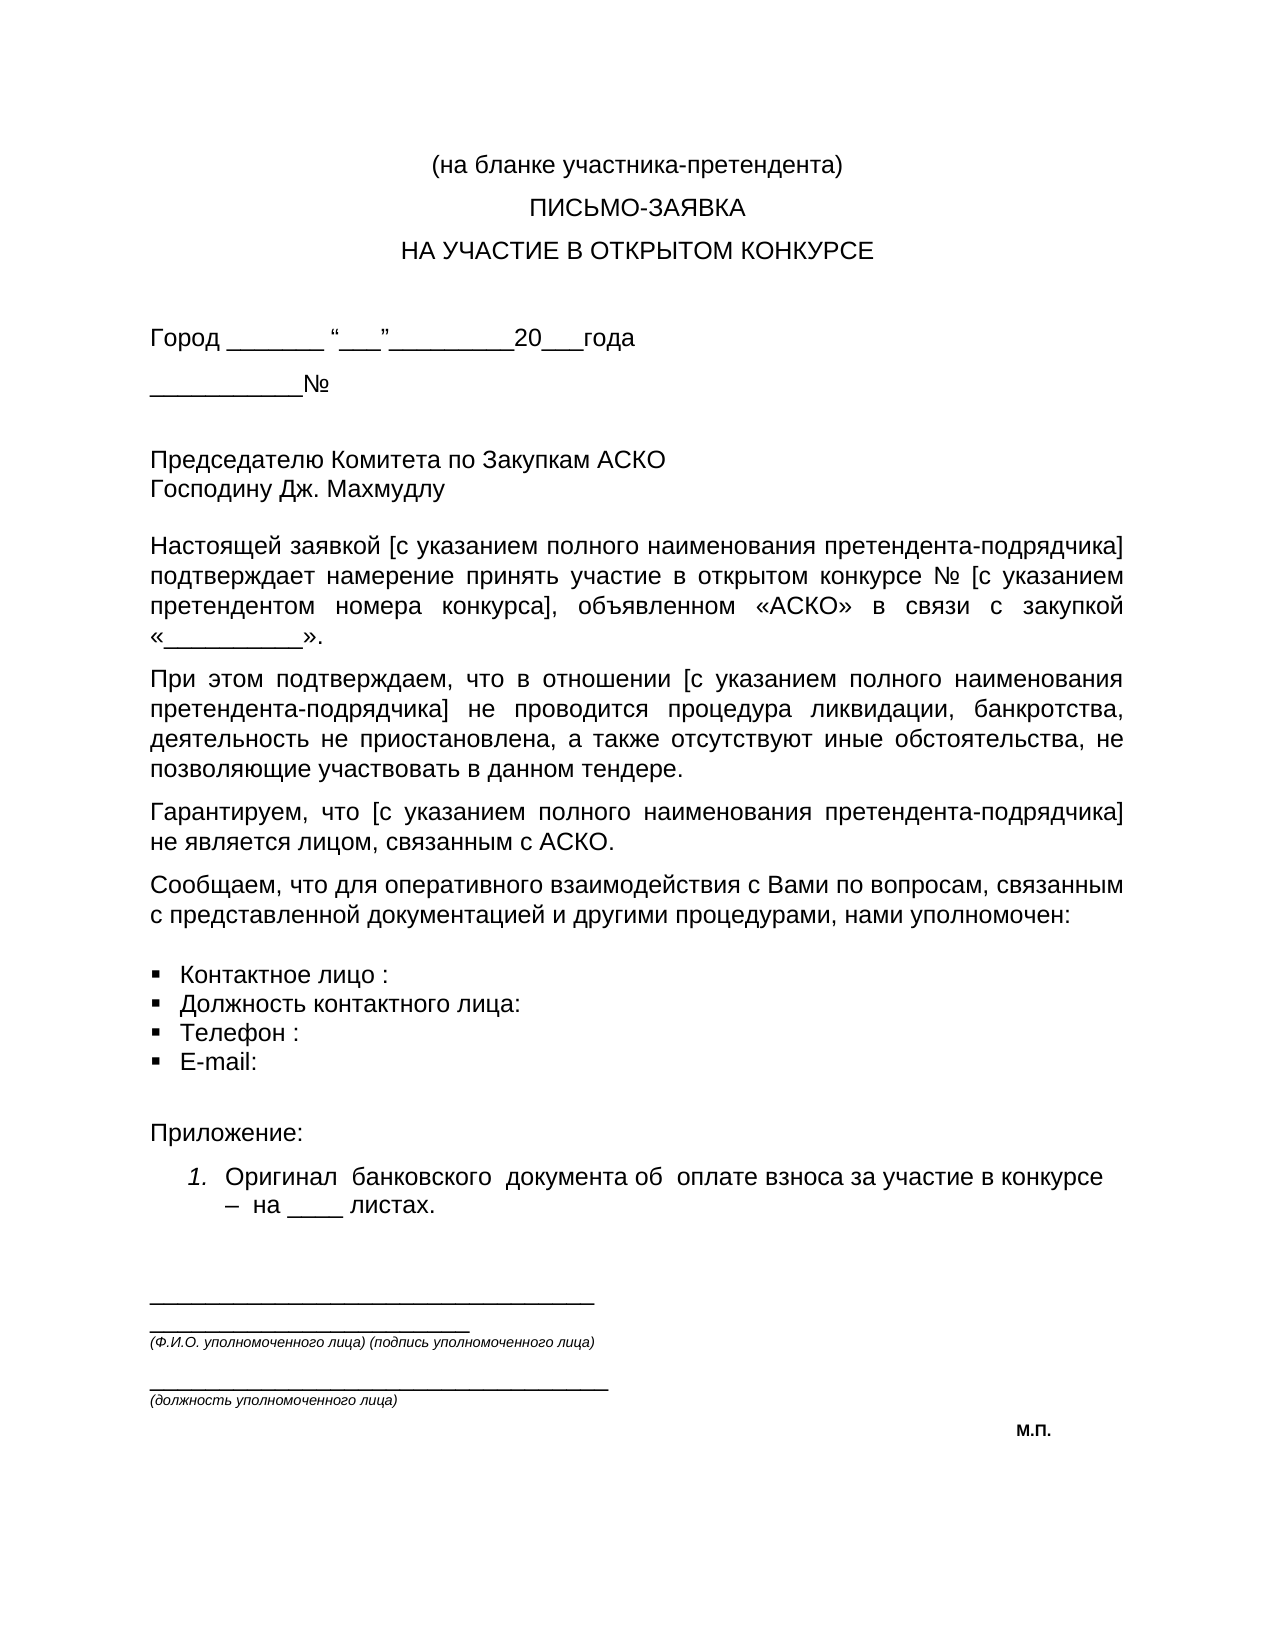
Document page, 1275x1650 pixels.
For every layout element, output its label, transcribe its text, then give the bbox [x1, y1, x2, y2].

text Сообщаем, что для оперативного взаимодействия с Вами по вопросам, связанным с представленной документацией и другими процедурами, нами уполномочен: [150, 869, 1125, 928]
text Приложение: [150, 1118, 1125, 1147]
list E-mail: [150, 1046, 1125, 1075]
list Телефон : [150, 1018, 1125, 1046]
text ПИСЬМО-ЗАЯВКА [150, 193, 1125, 222]
text Настоящей заявкой [с указанием полного наименования претендента-подрядчика] подтверждает намерение принять участие в открытом конкурсе № [с указанием претендентом номера конкурса], объявленном «АСКО» в связи с закупкой «__________». [150, 531, 1125, 650]
text (должность уполномоченного лица) [150, 1392, 1125, 1420]
text Гарантируем, что [с указанием полного наименования претендента-подрядчика] не является лицом, связанным с АСКО. [150, 797, 1125, 856]
text M.П. [150, 1420, 1125, 1439]
text Председателю Комитета по Закупкам АСКО [150, 445, 1125, 473]
text _________________________________ [150, 1363, 1125, 1392]
text ________________________________ _______________________ [150, 1277, 1125, 1334]
text (Ф.И.О. уполномоченного лица) (подпись уполномоченного лица) [150, 1334, 1125, 1363]
list Контактное лицо : [150, 960, 1125, 989]
list Оригинал банковского документа об оплате взноса за участие в конкурсе – на ____ листах. [187, 1162, 1125, 1219]
list Должность контактного лица: [150, 989, 1125, 1018]
text Город _______ “___”_________20___года [150, 322, 1125, 351]
text (на бланке участника-претендента) [150, 150, 1125, 179]
text При этом подтверждаем, что в отношении [с указанием полного наименования претендента-подрядчика] не проводится процедура ликвидации, банкротства, деятельность не приостановлена, а также отсутствуют иные обстоятельства, не позволяющие участвовать в данном тендере. [150, 664, 1125, 783]
text НА УЧАСТИЕ В ОТКРЫТОМ КОНКУРСЕ [150, 236, 1125, 265]
text ___________№ [150, 369, 1125, 398]
text Господину Дж. Махмудлу [150, 473, 1125, 502]
